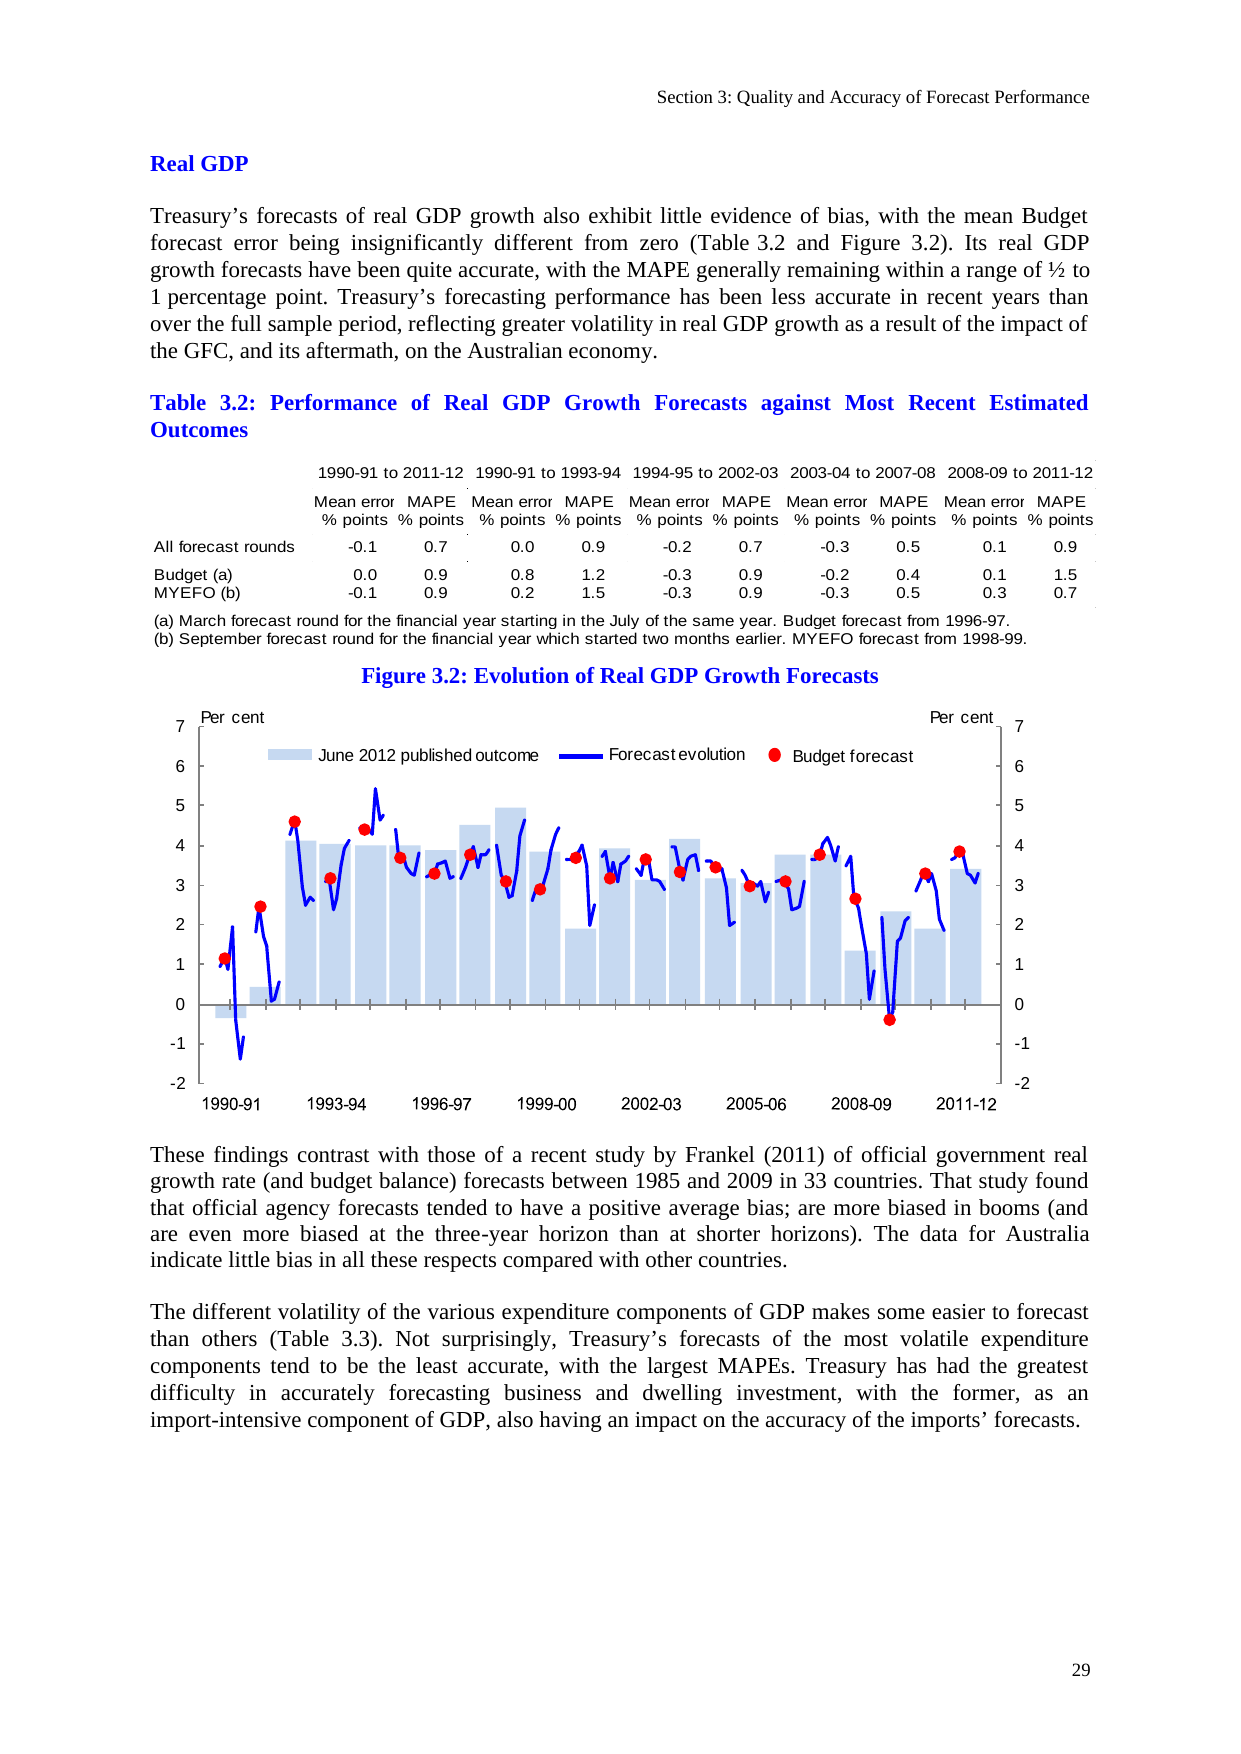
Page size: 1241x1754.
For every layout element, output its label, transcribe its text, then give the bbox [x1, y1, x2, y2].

text Treasury’s forecasts of real GDP growth also exhibit little evidence of bias, with the mean Budget forecast error being insignificantly different from zero (Table 3.2 and Figure 3.2). Its real GDP growth forecasts have been quite accurate, with the MAPE generally remaining within a range of ½ to 1 percentage point. Treasury’s forecasting performance has been less accurate in recent years than over the full sample period, reflecting greater volatility in real GDP growth as a result of the impact of the GFC, and its aftermath, on the Australian economy. [150, 201, 1090, 364]
text The different volatility of the various expenditure components of GDP makes some easier to forecast than others (Table 3.3). Not surprisingly, Treasury’s forecasts of the most volatile expenditure components tend to be the least accurate, with the largest MAPEs. Treasury has had the greatest difficulty in accurately forecasting business and dwelling investment, with the former, as an import-intensive component of GDP, also having an impact on the accuracy of the imports’ forecasts. [150, 1298, 1090, 1433]
text These findings contrast with those of a recent study by Frankel (2011) of official government real growth rate (and budget balance) forecasts between 1985 and 2009 in 33 countries. That study found that official agency forecasts tended to have a positive average bias; are more biased in booms (and are even more biased at the three-year horizon than at shorter horizons). The data for Australia indicate little bias in all these respects compared with other countries. [150, 1141, 1090, 1273]
subtitle Real GDP [150, 150, 1090, 176]
subtitle Figure 3.2: Evolution of Real GDP Growth Forecasts [150, 662, 1090, 688]
subtitle Table 3.2: Performance of Real GDP Growth Forecasts against Most Recent Estimated Outcomes [150, 389, 1090, 443]
